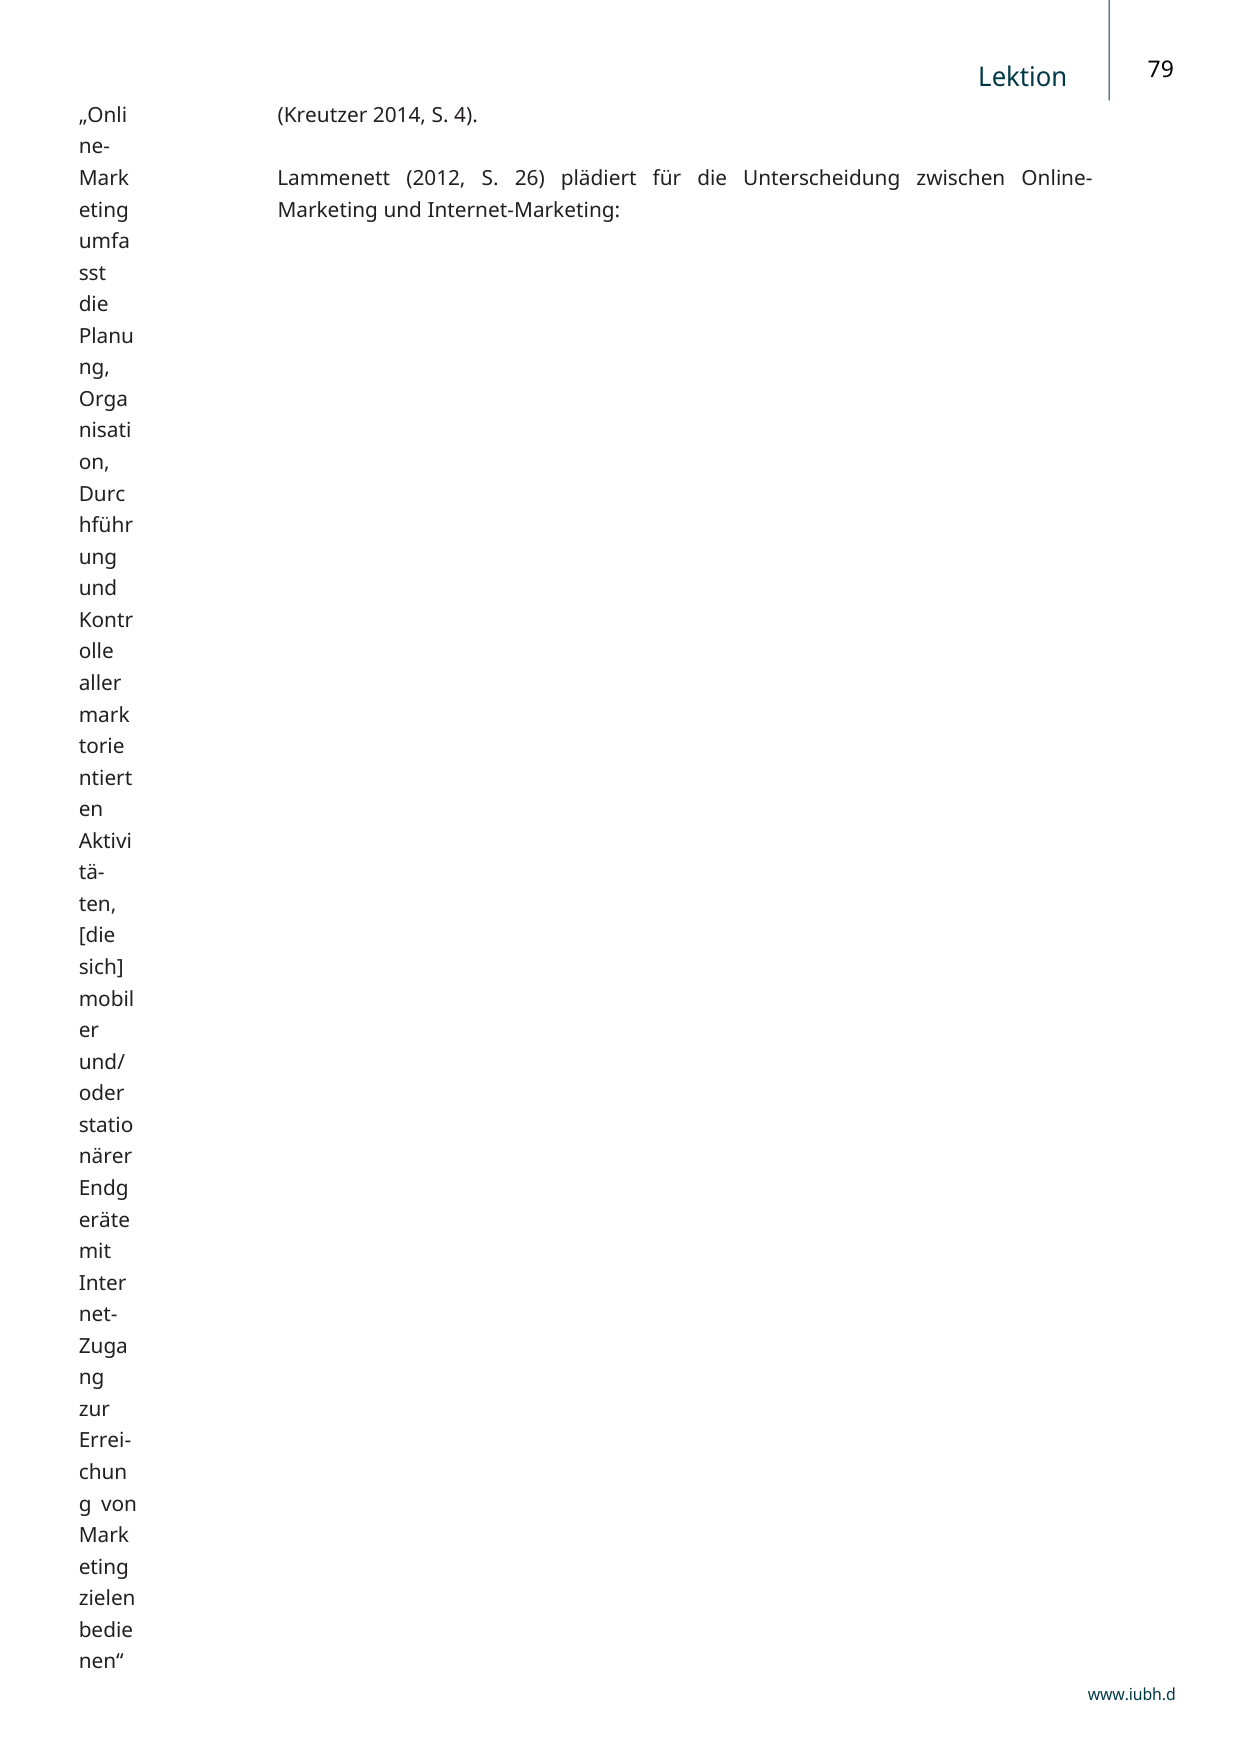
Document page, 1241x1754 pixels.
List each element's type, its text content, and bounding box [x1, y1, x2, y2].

text Lammenett (2012, S. 26) plädiert für die Unterscheidung zwischen Online-Marketing und Internet-Marketing: [277, 163, 1093, 223]
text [277, 100, 1093, 128]
